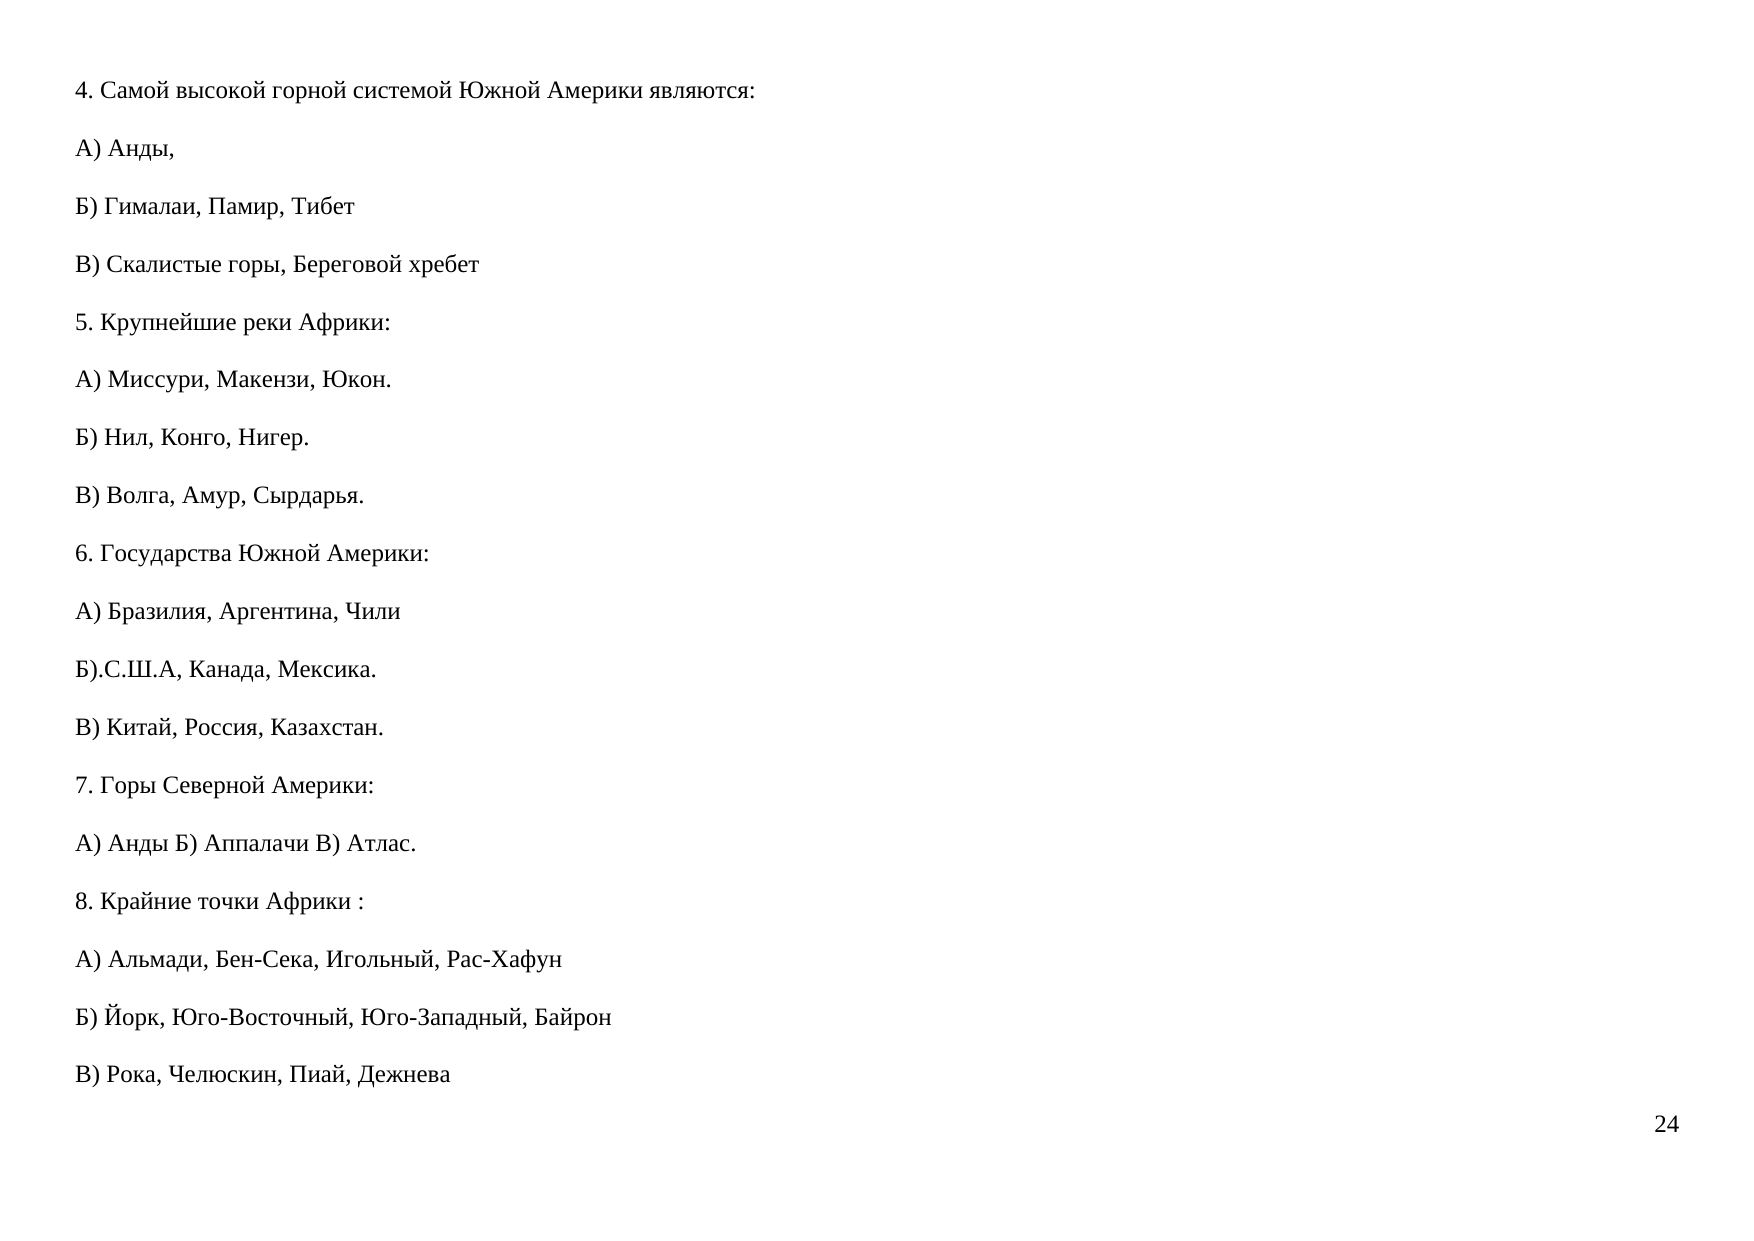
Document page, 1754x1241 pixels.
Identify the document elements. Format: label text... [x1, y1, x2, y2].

text А) Миссури, Макензи, Юкон. [75, 364, 1679, 393]
text 5. Крупнейшие реки Африки: [75, 307, 1679, 335]
text 8. Крайние точки Африки : [75, 886, 1679, 914]
text Б) Йорк, Юго-Восточный, Юго-Западный, Байрон [75, 1002, 1679, 1030]
text В) Волга, Амур, Сырдарья. [75, 480, 1679, 509]
text 6. Государства Южной Америки: [75, 538, 1679, 567]
text А) Альмади, Бен-Сека, Игольный, Рас-Хафун [75, 944, 1679, 972]
text 7. Горы Северной Америки: [75, 770, 1679, 799]
text В) Скалистые горы, Береговой хребет [75, 249, 1679, 277]
text А) Анды Б) Аппалачи В) Атлас. [75, 828, 1679, 857]
text В) Китай, Россия, Казахстан. [75, 712, 1679, 741]
text В) Рока, Челюскин, Пиай, Дежнева [75, 1059, 1679, 1088]
text Б).С.Ш.А, Канада, Мексика. [75, 654, 1679, 683]
text Б) Нил, Конго, Нигер. [75, 422, 1679, 451]
text А) Анды, [75, 133, 1679, 162]
text Б) Гималаи, Памир, Тибет [75, 191, 1679, 219]
text А) Бразилия, Аргентина, Чили [75, 596, 1679, 625]
text 4. Самой высокой горной системой Южной Америки являются: [75, 75, 1679, 104]
